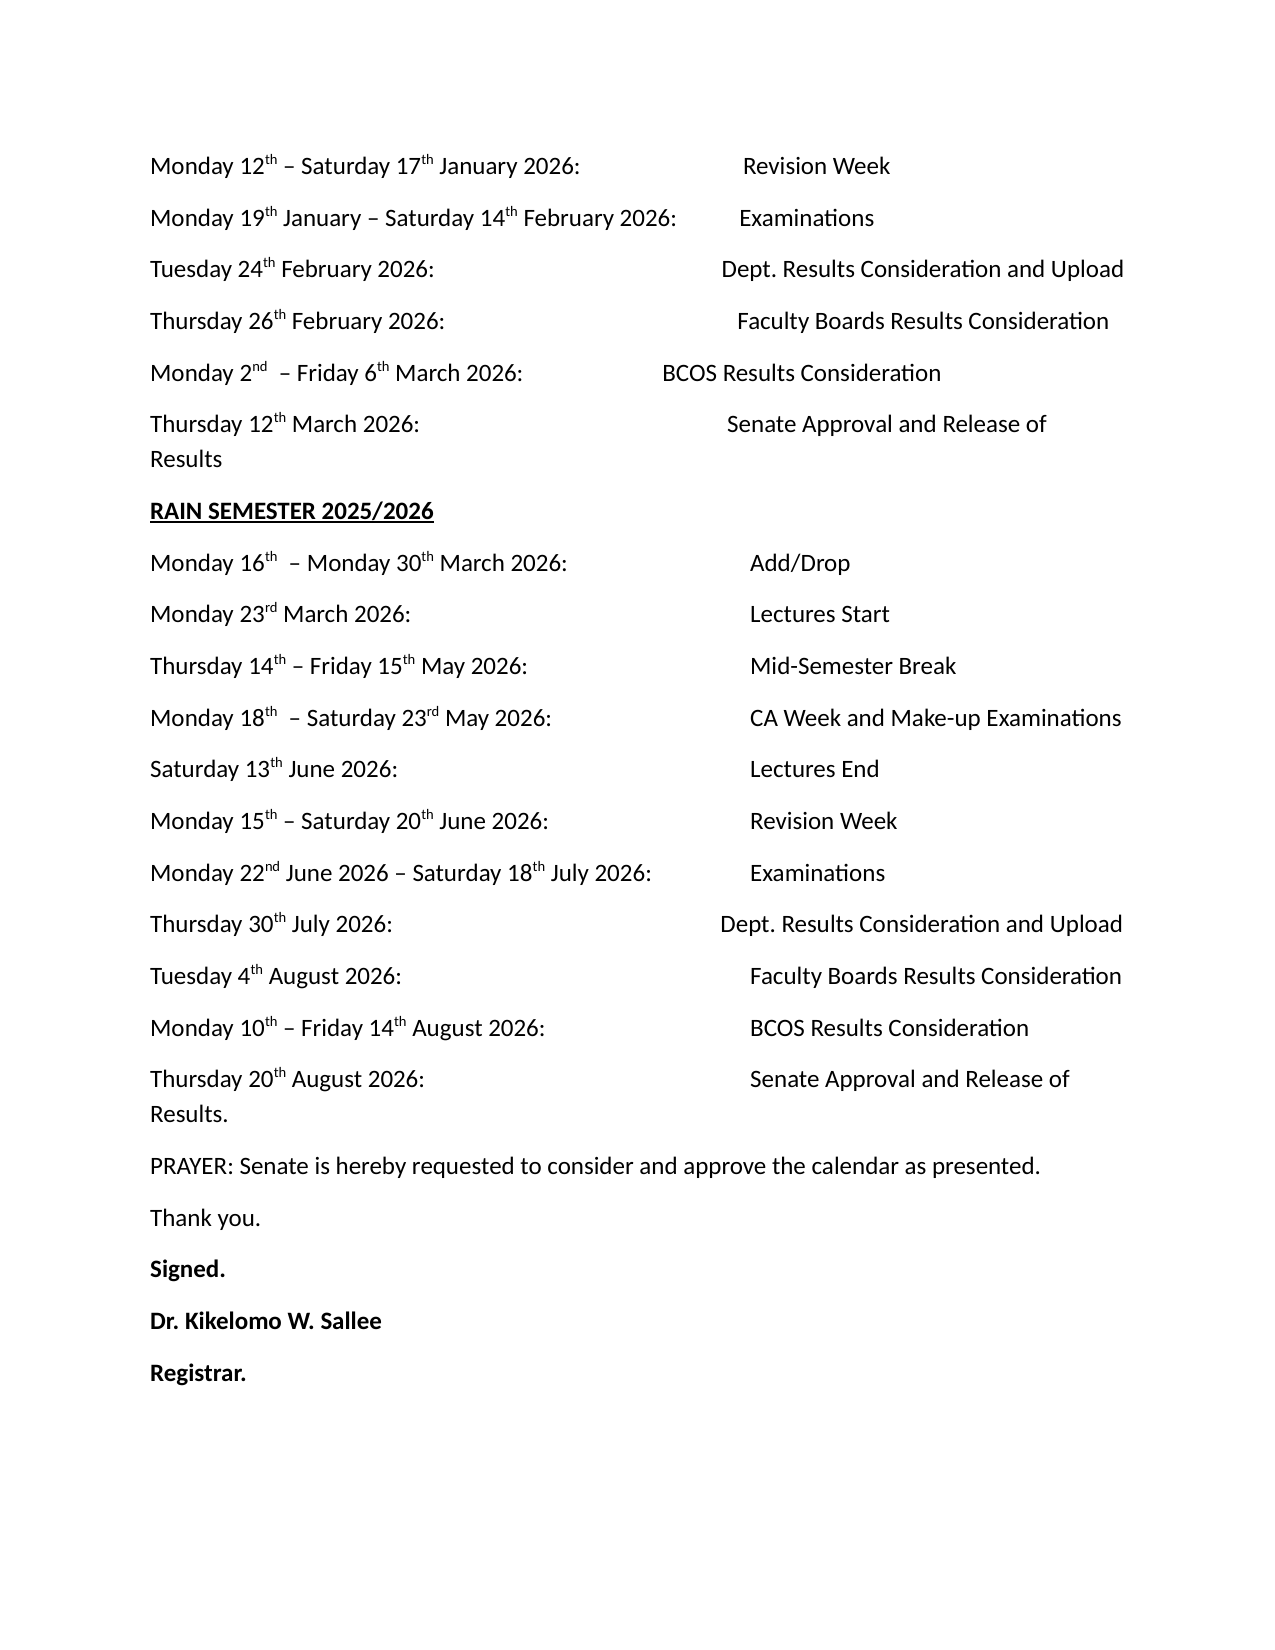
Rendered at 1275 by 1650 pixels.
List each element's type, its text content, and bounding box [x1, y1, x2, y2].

text Thank you. [150, 1202, 1125, 1232]
text Thursday 20th August 2026: Senate Approval and Release of Results. [150, 1063, 1125, 1129]
text Dr. Kikelomo W. Sallee [150, 1305, 1125, 1336]
text Thursday 12th March 2026: Senate Approval and Release of Results [150, 408, 1125, 474]
text Tuesday 24th February 2026: Dept. Results Consideration and Upload [150, 253, 1125, 284]
text Monday 2nd – Friday 6th March 2026: BCOS Results Consideration [150, 357, 1125, 387]
text Thursday 26th February 2026: Faculty Boards Results Consideration [150, 305, 1125, 336]
text Thursday 14th – Friday 15th May 2026: Mid-Semester Break [150, 650, 1125, 681]
text Monday 23rd March 2026: Lectures Start [150, 598, 1125, 629]
text Monday 10th – Friday 14th August 2026: BCOS Results Consideration [150, 1012, 1125, 1042]
text Monday 22nd June 2026 – Saturday 18th July 2026: Examinations [150, 857, 1125, 887]
text Monday 18th – Saturday 23rd May 2026: CA Week and Make-up Examinations [150, 702, 1125, 732]
text Monday 19th January – Saturday 14th February 2026: Examinations [150, 202, 1125, 232]
text Thursday 30th July 2026: Dept. Results Consideration and Upload [150, 908, 1125, 939]
text Monday 12th – Saturday 17th January 2026: Revision Week [150, 150, 1125, 181]
text Registrar. [150, 1357, 1125, 1387]
text Signed. [150, 1253, 1125, 1284]
text Saturday 13th June 2026: Lectures End [150, 753, 1125, 784]
text Monday 16th – Monday 30th March 2026: Add/Drop [150, 547, 1125, 577]
text Monday 15th – Saturday 20th June 2026: Revision Week [150, 805, 1125, 836]
text RAIN SEMESTER 2025/2026 [150, 495, 1125, 526]
text Tuesday 4th August 2026: Faculty Boards Results Consideration [150, 960, 1125, 991]
text PRAYER: Senate is hereby requested to consider and approve the calendar as presented. [150, 1150, 1125, 1181]
